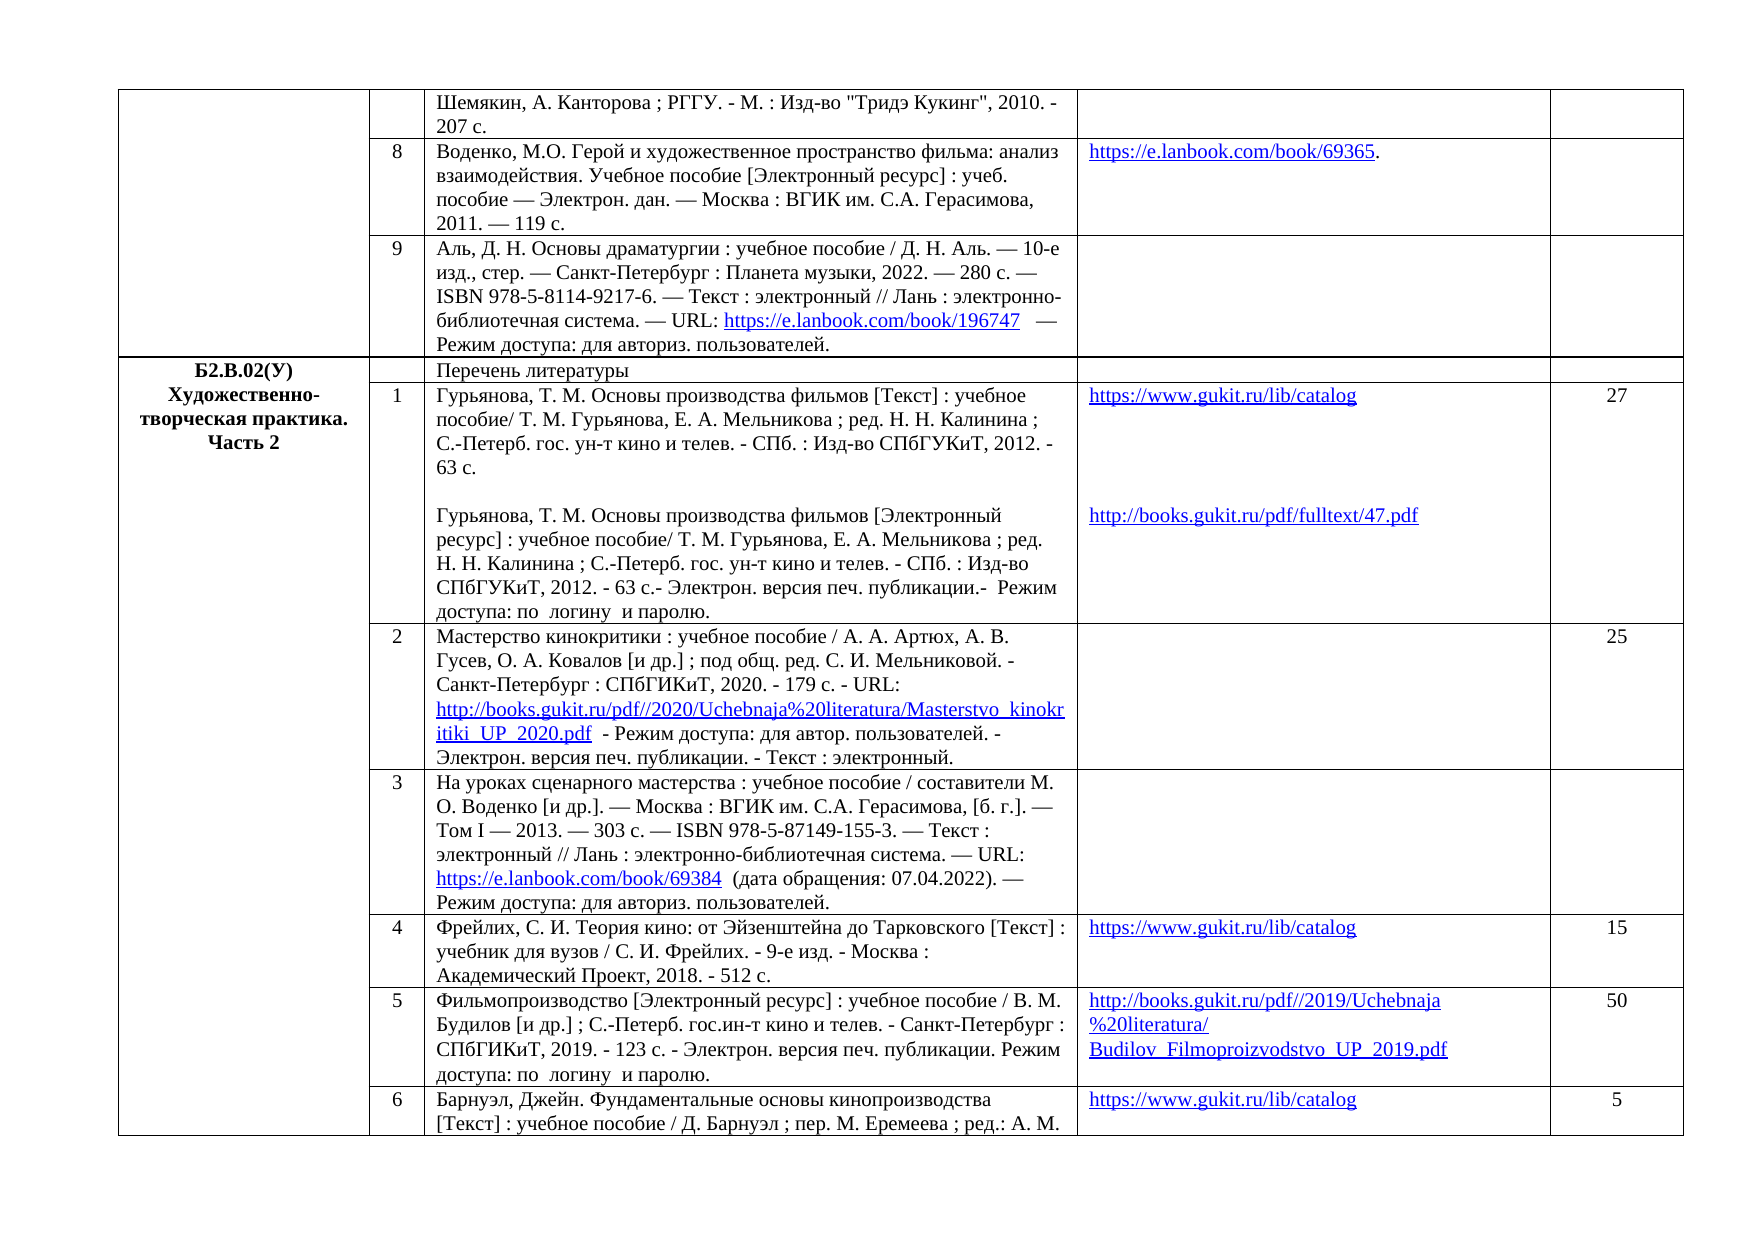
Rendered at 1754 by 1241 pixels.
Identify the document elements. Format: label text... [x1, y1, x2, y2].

table_cell Фрейлих, С. И. Теория кино: от Эйзенштейна до Тарковского [Текст] : учебник для вузов / С. И. Фрейлих. - 9-е изд. - Москва : Академический Проект, 2018. - 512 с. [425, 915, 1077, 987]
table_cell Гурьянова, Т. М. Основы производства фильмов [Текст] : учебное пособие/ Т. М. Гурьянова, Е. А. Мельникова ; ред. Н. Н. Калинина ; С.-Петерб. гос. ун-т кино и телев. - СПб. : Изд-во СПбГУКиТ, 2012. - 63 с. Гурьянова, Т. М. Основы производства фильмов [Электронный ресурс] : учебное пособие/ Т. М. Гурьянова, Е. А. Мельникова ; ред. Н. Н. Калинина ; С.-Петерб. гос. ун-т кино и телев. - СПб. : Изд-во СПбГУКиТ, 2012. - 63 с.- Электрон. версия печ. публикации.- Режим доступа: по логину и паролю. [425, 383, 1077, 623]
table_cell 2 [370, 624, 424, 769]
table_cell 8 [370, 139, 424, 235]
table_cell 25 [1551, 624, 1683, 769]
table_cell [425, 90, 1077, 138]
table_cell Фильмопроизводство [Электронный ресурс] : учебное пособие / В. М. Будилов [и др.] ; С.-Петерб. гос.ин-т кино и телев. - Санкт-Петербург : СПбГИКиТ, 2019. - 123 с. - Электрон. версия печ. публикации. Режим доступа: по логину и паролю. [425, 988, 1077, 1086]
table_cell 1 [370, 383, 424, 623]
table_cell [1551, 236, 1683, 356]
table_cell [1078, 236, 1550, 356]
table_cell [1551, 770, 1683, 914]
table_cell 5 [370, 988, 424, 1086]
table_cell https://www.gukit.ru/lib/catalog [1078, 915, 1550, 987]
table_cell https://www.gukit.ru/lib/catalog http://books.gukit.ru/pdf/fulltext/47.pdf [1078, 383, 1550, 623]
table_cell Воденко, М.О. Герой и художественное пространство фильма: анализ взаимодействия. Учебное пособие [Электронный ресурс] : учеб. пособие — Электрон. дан. — Москва : ВГИК им. С.А. Герасимова, 2011. — 119 с. [425, 139, 1077, 235]
table_cell 6 [370, 90, 424, 138]
table_cell Перечень литературы [425, 358, 1077, 382]
table_cell 4 [370, 915, 424, 987]
table_cell Аль, Д. Н. Основы драматургии : учебное пособие / Д. Н. Аль. — 10-е изд., стер. — Санкт-Петербург : Планета музыки, 2022. — 280 с. — ISBN 978-5-8114-9217-6. — Текст : электронный // Лань : электронно-библиотечная система. — URL: https://e.lanbook.com/book/196747 — Режим доступа: для авториз. пользователей. [425, 236, 1077, 356]
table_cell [1078, 1087, 1550, 1135]
table_cell 6 [370, 1087, 424, 1135]
table_cell На уроках сценарного мастерства : учебное пособие / составители М. О. Воденко [и др.]. — Москва : ВГИК им. С.А. Герасимова, [б. г.]. — Том I — 2013. — 303 с. — ISBN 978-5-87149-155-3. — Текст : электронный // Лань : электронно-библиотечная система. — URL: https://e.lanbook.com/book/69384 (дата обращения: 07.04.2022). — Режим доступа: для авториз. пользователей. [425, 770, 1077, 914]
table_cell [1078, 90, 1550, 138]
table_cell 50 [1551, 988, 1683, 1086]
table_cell https://e.lanbook.com/book/69365. [1078, 139, 1550, 235]
table_cell [1078, 358, 1550, 382]
table_cell 9 [370, 236, 424, 356]
table_cell Б2.В.02(У) Художественно-творческая практика. Часть 2 [119, 358, 369, 1135]
table_cell [1551, 358, 1683, 382]
table_cell 27 [1551, 383, 1683, 623]
table_cell http://books.gukit.ru/pdf//2019/Uchebnaja%20literatura/Budilov_Filmoproizvodstvo_UP_2019.pdf [1078, 988, 1550, 1086]
table_cell 5 [1551, 1087, 1683, 1135]
table_cell [1551, 139, 1683, 235]
table_cell 5 [1551, 90, 1683, 138]
table_cell 3 [370, 770, 424, 914]
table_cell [425, 1087, 1077, 1135]
table_cell 15 [1551, 915, 1683, 987]
table_cell [370, 358, 424, 382]
table_cell [1078, 624, 1550, 769]
table_cell [1078, 770, 1550, 914]
table_cell Мастерство кинокритики : учебное пособие / А. А. Артюх, А. В. Гусев, О. А. Ковалов [и др.] ; под общ. ред. С. И. Мельниковой. - Санкт-Петербург : СПбГИКиТ, 2020. - 179 с. - URL: http://books.gukit.ru/pdf//2020/Uchebnaja%20literatura/Masterstvo_kinokritiki_UP_2020.pdf - Режим доступа: для автор. пользователей. - Электрон. версия печ. публикации. - Текст : электронный. [425, 624, 1077, 769]
